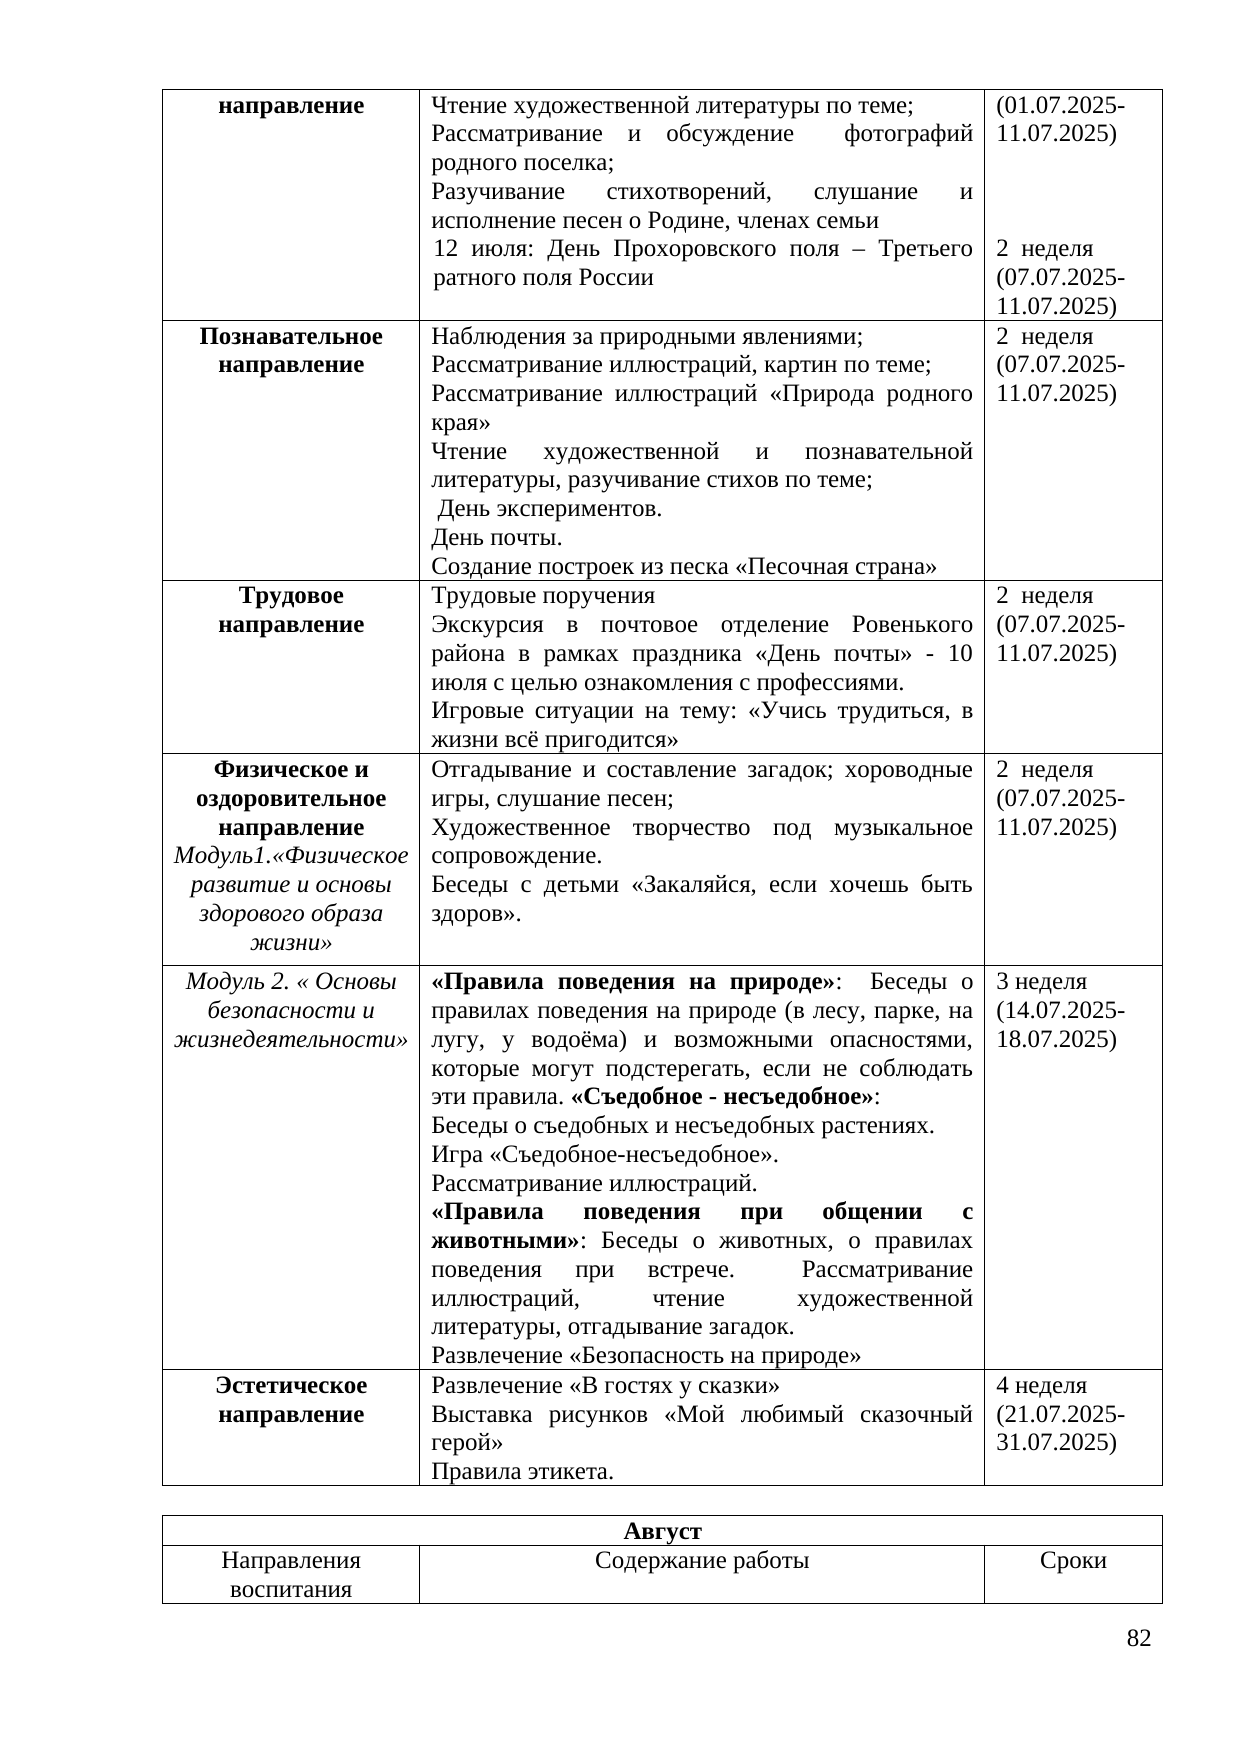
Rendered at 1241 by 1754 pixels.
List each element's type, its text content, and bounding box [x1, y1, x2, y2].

table_cell 2 неделя (07.07.2025-11.07.2025) [985, 754, 1162, 965]
table_cell Отгадывание и составление загадок; хороводные игры, слушание песен; Художественное творчество под музыкальное сопровождение. Беседы с детьми «Закаляйся, если хочешь быть здоров». [420, 754, 984, 965]
table_cell 4 неделя (21.07.2025-31.07.2025) [985, 1370, 1162, 1485]
table_cell Трудовое направление [163, 581, 419, 753]
table_cell Физическое и оздоровительное направление Модуль1.«Физическое развитие и основы здорового образа жизни» [163, 754, 419, 965]
table_cell Модуль 2. « Основы безопасности и жизнедеятельности» [163, 966, 419, 1369]
table_cell Наблюдения за природными явлениями; Рассматривание иллюстраций, картин по теме; Рассматривание иллюстраций «Природа родного края» Чтение художественной и познавательной литературы, разучивание стихов по теме; День экспериментов. День почты. Создание построек из песка «Песочная страна» [420, 321, 984, 579]
table_header Август [163, 1516, 1162, 1544]
table_cell Содержание работы [420, 1546, 984, 1603]
table_cell Направления воспитания [163, 1546, 419, 1603]
table_cell Трудовые поручения Экскурсия в почтовое отделение Ровенького района в рамках праздника «День почты» - 10 июля с целью ознакомления с профессиями. Игровые ситуации на тему: «Учись трудиться, в жизни всё пригодится» [420, 581, 984, 753]
table_cell Познавательное направление [163, 321, 419, 579]
table_cell Сроки [985, 1546, 1162, 1603]
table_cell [985, 90, 1162, 320]
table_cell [163, 90, 419, 320]
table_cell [420, 90, 984, 320]
table_cell «Правила поведения на природе»: Беседы о правилах поведения на природе (в лесу, парке, на лугу, у водоёма) и возможными опасностями, которые могут подстерегать, если не соблюдать эти правила. «Съедобное - несъедобное»: Беседы о съедобных и несъедобных растениях. Игра «Съедобное-несъедобное». Рассматривание иллюстраций. «Правила поведения при общении с животными»: Беседы о животных, о правилах поведения при встрече. Рассматривание иллюстраций, чтение художественной литературы, отгадывание загадок. Развлечение «Безопасность на природе» [420, 966, 984, 1369]
table_cell Эстетическое направление [163, 1370, 419, 1485]
table_cell Развлечение «В гостях у сказки» Выставка рисунков «Мой любимый сказочный герой» Правила этикета. [420, 1370, 984, 1485]
table_cell 2 неделя (07.07.2025-11.07.2025) [985, 581, 1162, 753]
table_cell 3 неделя (14.07.2025-18.07.2025) [985, 966, 1162, 1369]
table_cell 2 неделя (07.07.2025-11.07.2025) [985, 321, 1162, 579]
